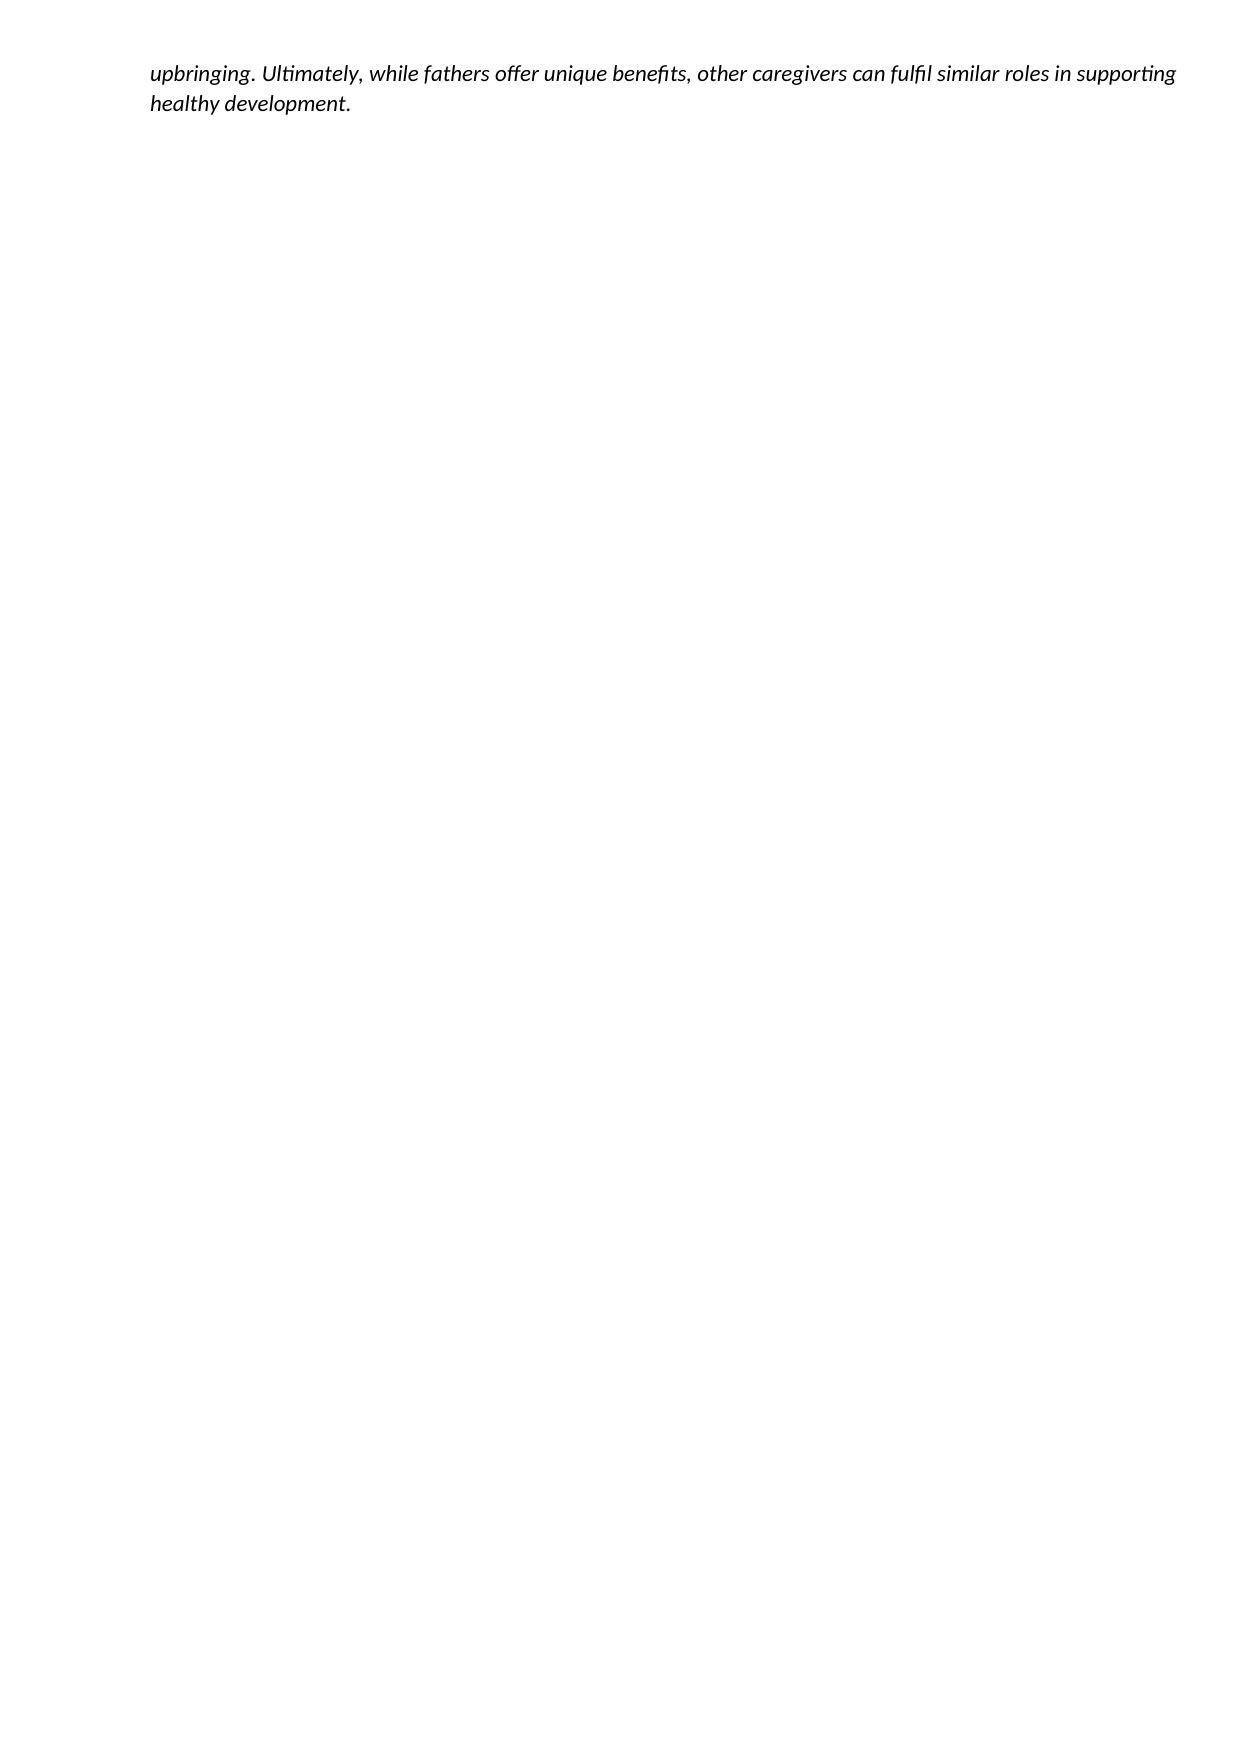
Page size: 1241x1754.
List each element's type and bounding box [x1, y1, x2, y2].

text [150, 59, 1215, 117]
